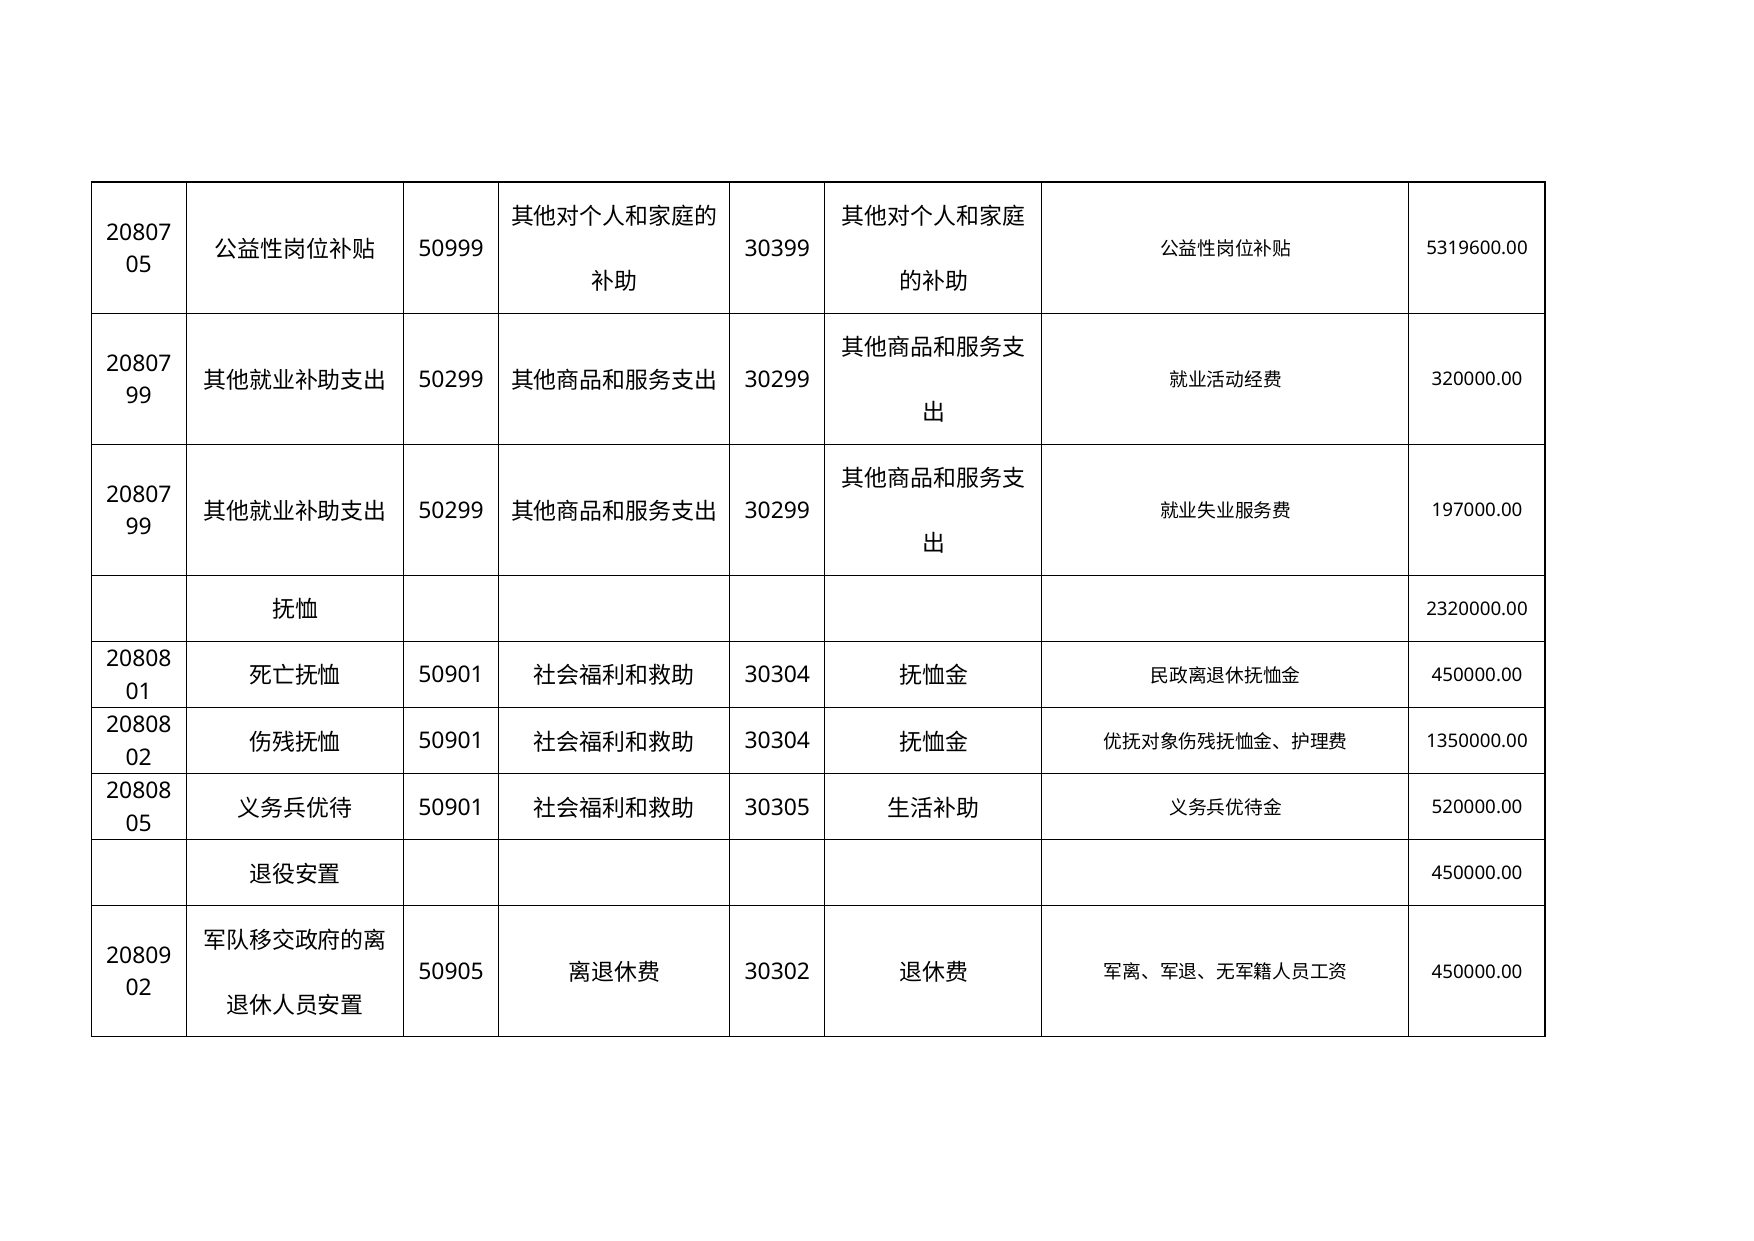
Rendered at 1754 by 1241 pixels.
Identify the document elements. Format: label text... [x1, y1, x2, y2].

table_cell [730, 840, 824, 905]
table_cell 其他对个人和家庭的补助 [499, 183, 729, 312]
table_cell 伤残抚恤 [187, 708, 403, 773]
table_cell 公益性岗位补贴 [1042, 183, 1408, 312]
table_cell 197000.00 [1409, 445, 1544, 574]
table_cell 退役安置 [187, 840, 403, 905]
table_cell 450000.00 [1409, 642, 1544, 707]
table_cell 2080799 [92, 445, 186, 574]
table_cell 其他商品和服务支出 [499, 314, 729, 443]
table_cell [1042, 576, 1408, 641]
table_cell 其他对个人和家庭的补助 [825, 183, 1041, 312]
table_cell 军队移交政府的离退休人员安置 [187, 906, 403, 1036]
table_cell 2080799 [92, 314, 186, 443]
table_cell 公益性岗位补贴 [187, 183, 403, 312]
table_cell [404, 576, 498, 641]
table_cell 50999 [404, 183, 498, 312]
table_cell 320000.00 [1409, 314, 1544, 443]
table_cell 义务兵优待金 [1042, 774, 1408, 839]
table_cell 生活补助 [825, 774, 1041, 839]
table_cell 30304 [730, 708, 824, 773]
table_cell 2080805 [92, 774, 186, 839]
table_cell 社会福利和救助 [499, 774, 729, 839]
table_cell 520000.00 [1409, 774, 1544, 839]
table_cell 义务兵优待 [187, 774, 403, 839]
table_cell 其他商品和服务支出 [499, 445, 729, 574]
table_cell 其他商品和服务支出 [825, 314, 1041, 443]
table_cell 30299 [730, 445, 824, 574]
table_cell 军离、军退、无军籍人员工资 [1042, 906, 1408, 1036]
table_cell 死亡抚恤 [187, 642, 403, 707]
table_cell 50905 [404, 906, 498, 1036]
table_cell 就业活动经费 [1042, 314, 1408, 443]
table_cell 50299 [404, 445, 498, 574]
table_cell 50901 [404, 708, 498, 773]
table_cell [499, 840, 729, 905]
table_cell 2080705 [92, 183, 186, 312]
table_cell 其他就业补助支出 [187, 314, 403, 443]
table_cell 抚恤金 [825, 642, 1041, 707]
table_cell 2080802 [92, 708, 186, 773]
table_cell 其他商品和服务支出 [825, 445, 1041, 574]
table_cell 2080801 [92, 642, 186, 707]
table_cell 优抚对象伤残抚恤金、护理费 [1042, 708, 1408, 773]
table_cell 2080902 [92, 906, 186, 1036]
table_cell 社会福利和救助 [499, 642, 729, 707]
table_cell 就业失业服务费 [1042, 445, 1408, 574]
table_cell 450000.00 [1409, 906, 1544, 1036]
table_cell 50299 [404, 314, 498, 443]
table_cell [1042, 840, 1408, 905]
table_cell 民政离退休抚恤金 [1042, 642, 1408, 707]
table_cell 50901 [404, 774, 498, 839]
table_cell 2320000.00 [1409, 576, 1544, 641]
table_cell 30304 [730, 642, 824, 707]
table_cell [730, 576, 824, 641]
table_cell 5319600.00 [1409, 183, 1544, 312]
table_cell 退休费 [825, 906, 1041, 1036]
table_cell 1350000.00 [1409, 708, 1544, 773]
table_cell [825, 576, 1041, 641]
table_cell 离退休费 [499, 906, 729, 1036]
table_cell 30299 [730, 314, 824, 443]
table_cell 450000.00 [1409, 840, 1544, 905]
table_cell 50901 [404, 642, 498, 707]
table_cell [92, 576, 186, 641]
table_cell [825, 840, 1041, 905]
table_cell 30399 [730, 183, 824, 312]
table_cell 抚恤金 [825, 708, 1041, 773]
table_cell [499, 576, 729, 641]
table_cell 30302 [730, 906, 824, 1036]
table_cell 30305 [730, 774, 824, 839]
table_cell [404, 840, 498, 905]
table_cell [92, 840, 186, 905]
table_cell 抚恤 [187, 576, 403, 641]
table_cell 其他就业补助支出 [187, 445, 403, 574]
table_cell 社会福利和救助 [499, 708, 729, 773]
